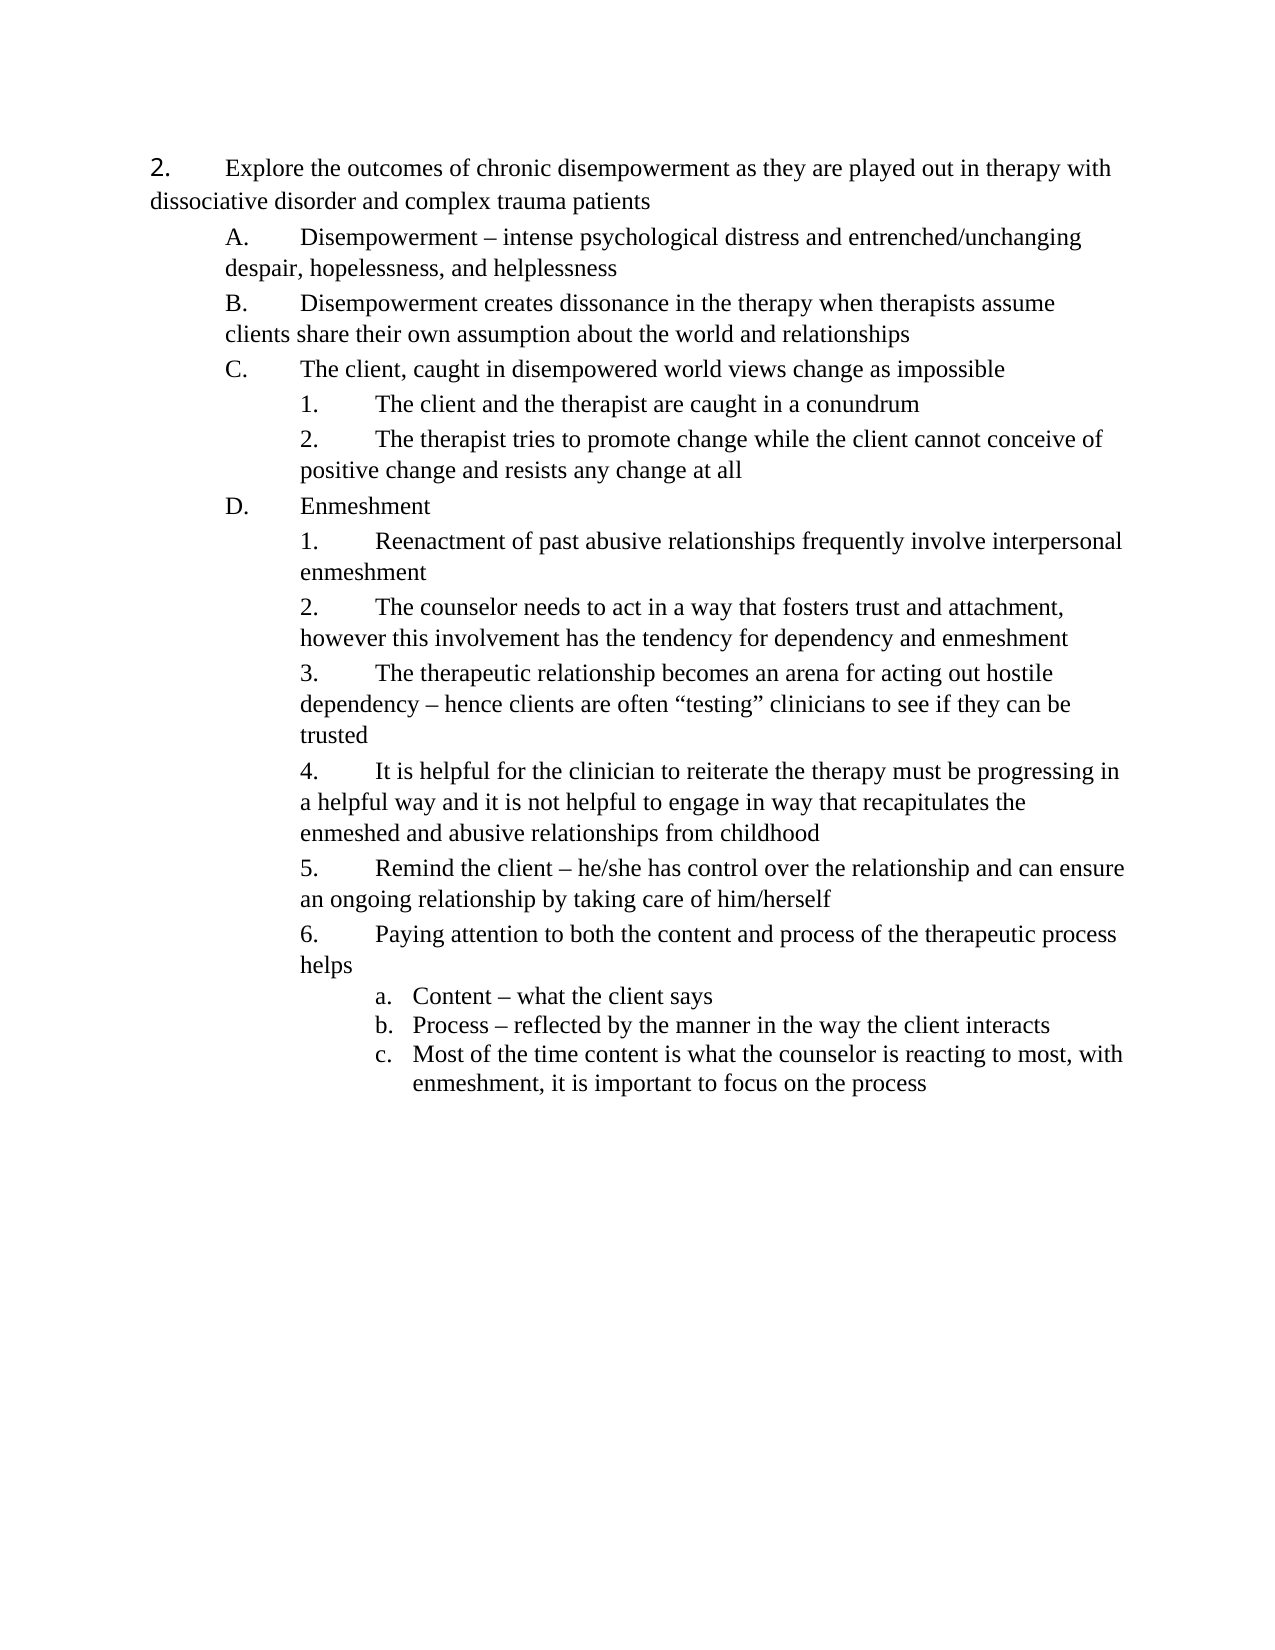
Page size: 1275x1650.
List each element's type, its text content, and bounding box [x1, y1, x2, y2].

list Process – reflected by the manner in the way the client interacts [375, 1010, 1125, 1039]
subtitle Reenactment of past abusive relationships frequently involve interpersonal enmeshment [300, 526, 1125, 586]
subtitle The client and the therapist are caught in a conundrum [300, 389, 1125, 418]
subtitle Disempowerment – intense psychological distress and entrenched/unchanging despair, hopelessness, and helplessness [225, 222, 1125, 281]
subtitle The counselor needs to act in a way that fosters trust and attachment, however this involvement has the tendency for dependency and enmeshment [300, 592, 1125, 652]
list Most of the time content is what the counselor is reacting to most, with enmeshment, it is important to focus on the process [375, 1039, 1125, 1096]
subtitle The therapist tries to promote change while the client cannot conceive of positive change and resists any change at all [300, 424, 1125, 484]
subtitle Explore the outcomes of chronic disempowerment as they are played out in therapy with dissociative disorder and complex trauma patients [150, 150, 1125, 215]
subtitle The client, caught in disempowered world views change as impossible [225, 354, 1125, 383]
subtitle The therapeutic relationship becomes an arena for acting out hostile dependency – hence clients are often “testing” clinicians to see if they can be trusted [300, 658, 1125, 749]
subtitle It is helpful for the clinician to reiterate the therapy must be progressing in a helpful way and it is not helpful to engage in way that recapitulates the enmeshed and abusive relationships from childhood [300, 756, 1125, 847]
list Content – what the client says [375, 981, 1125, 1010]
subtitle Disempowerment creates dissonance in the therapy when therapists assume clients share their own assumption about the world and relationships [225, 288, 1125, 348]
subtitle Paying attention to both the content and process of the therapeutic process helps [300, 919, 1125, 979]
subtitle Enmeshment [225, 491, 1125, 519]
subtitle Remind the client – he/she has control over the relationship and can ensure an ongoing relationship by taking care of him/herself [300, 853, 1125, 913]
